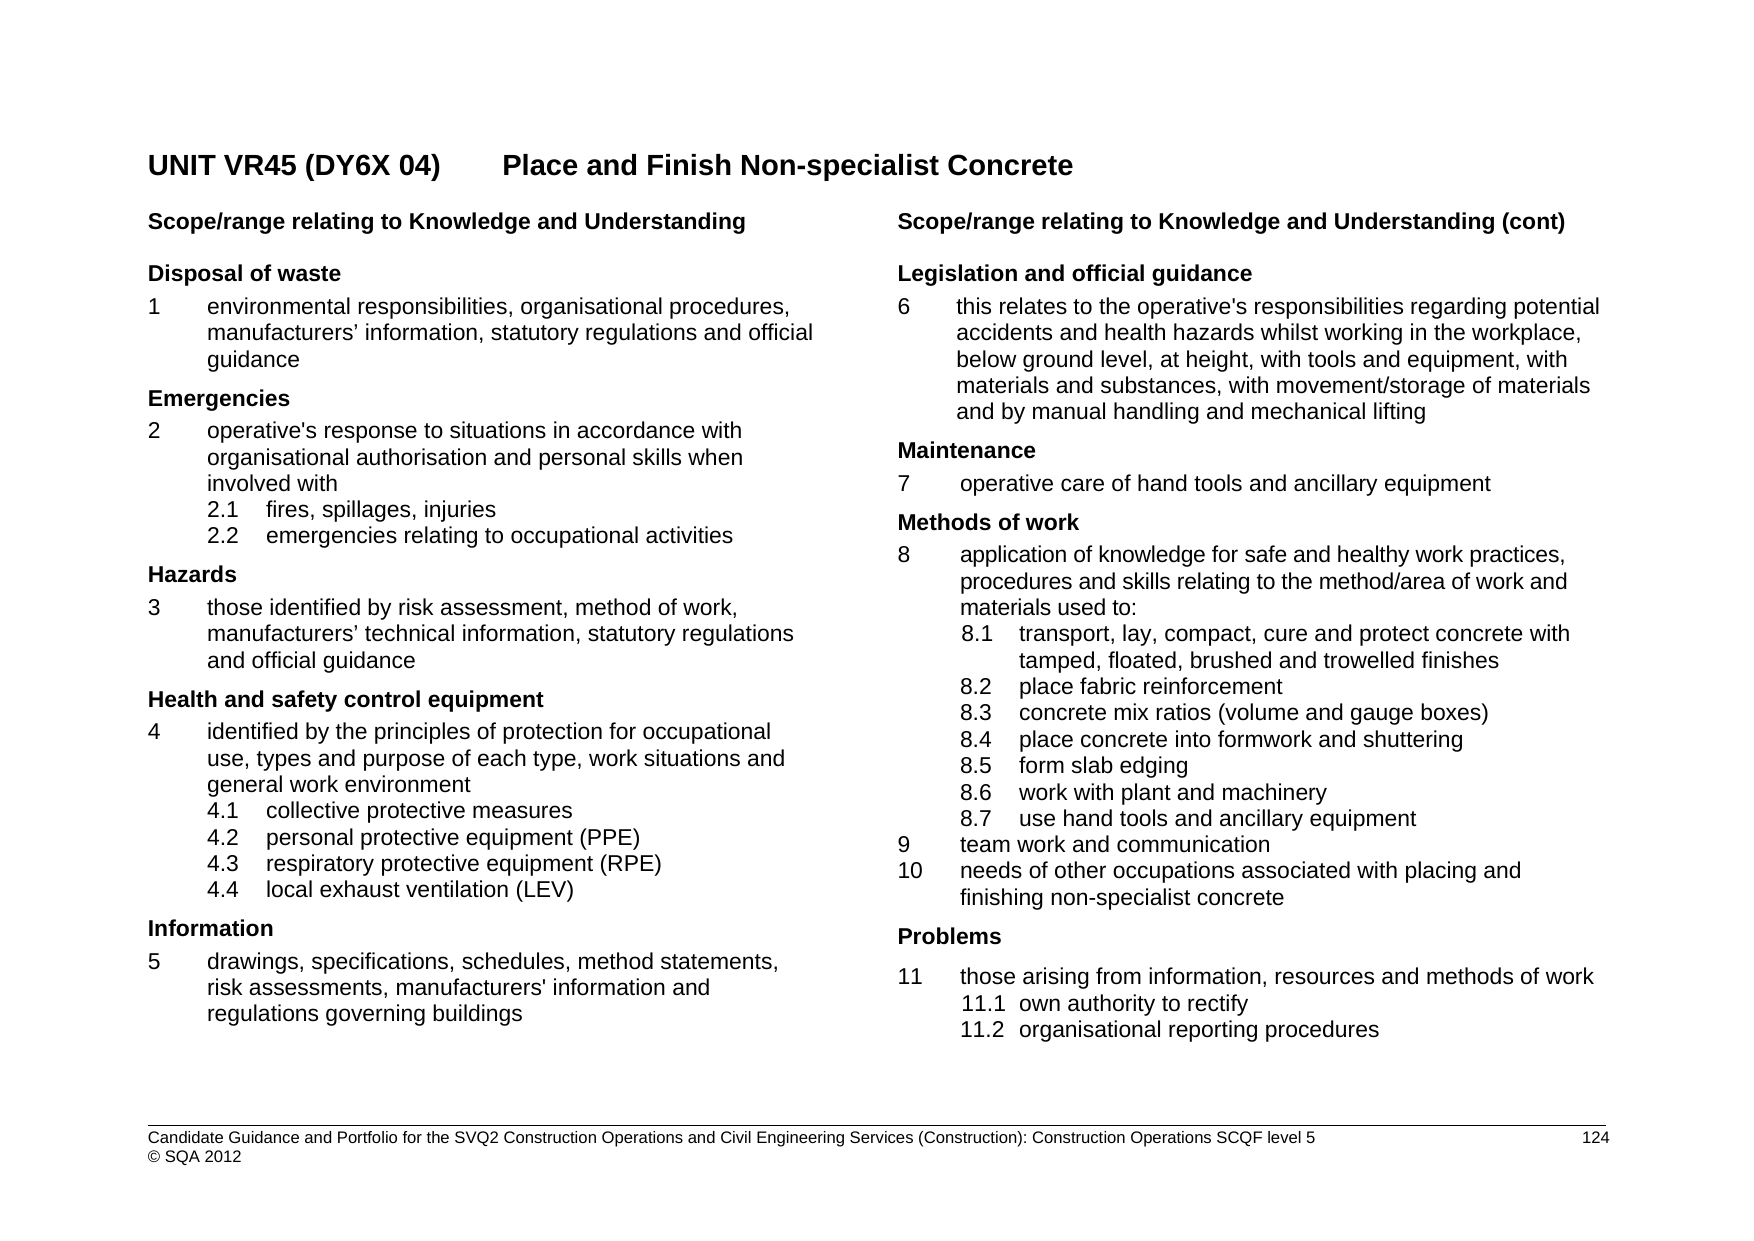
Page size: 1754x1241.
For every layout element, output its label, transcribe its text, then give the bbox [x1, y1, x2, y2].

text UNIT VR45 (DY6X 04) Place and Finish Non-specialist Concrete [148, 148, 1606, 181]
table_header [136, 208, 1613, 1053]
